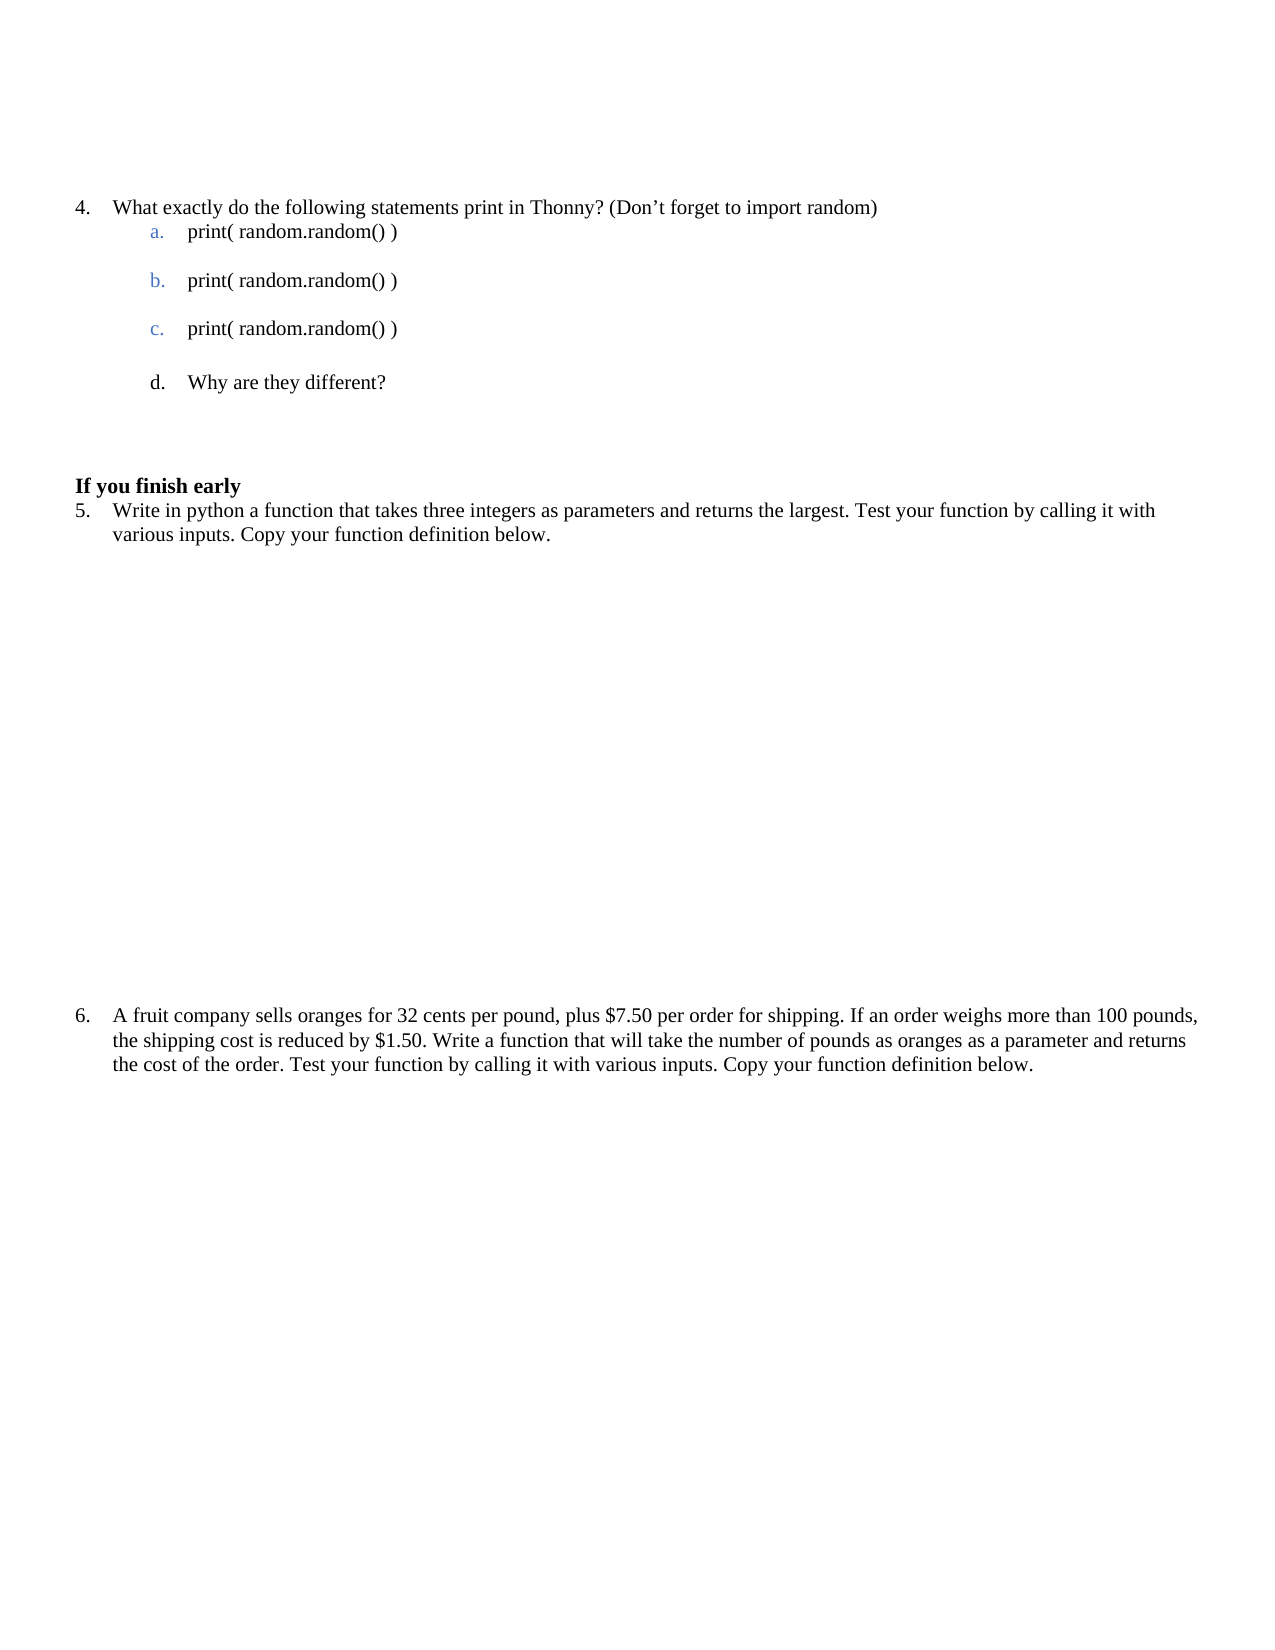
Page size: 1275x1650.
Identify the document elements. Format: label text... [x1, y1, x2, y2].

list print( random.random() ) [150, 219, 1200, 243]
list Write in python a function that takes three integers as parameters and returns the largest. Test your function by calling it with various inputs. Copy your function definition below. [75, 498, 1200, 546]
list A fruit company sells oranges for 32 cents per pound, plus $7.50 per order for shipping. If an order weighs more than 100 pounds, the shipping cost is reduced by $1.50. Write a function that will take the number of pounds as oranges as a parameter and returns the cost of the order. Test your function by calling it with various inputs. Copy your function definition below. [75, 1003, 1200, 1076]
text If you finish early [75, 473, 1200, 498]
list print( random.random() ) [150, 267, 1200, 292]
list print( random.random() ) [150, 316, 1200, 340]
list Why are they different? [150, 370, 1200, 394]
list What exactly do the following statements print in Thonny? (Don’t forget to import random) [75, 195, 1200, 219]
